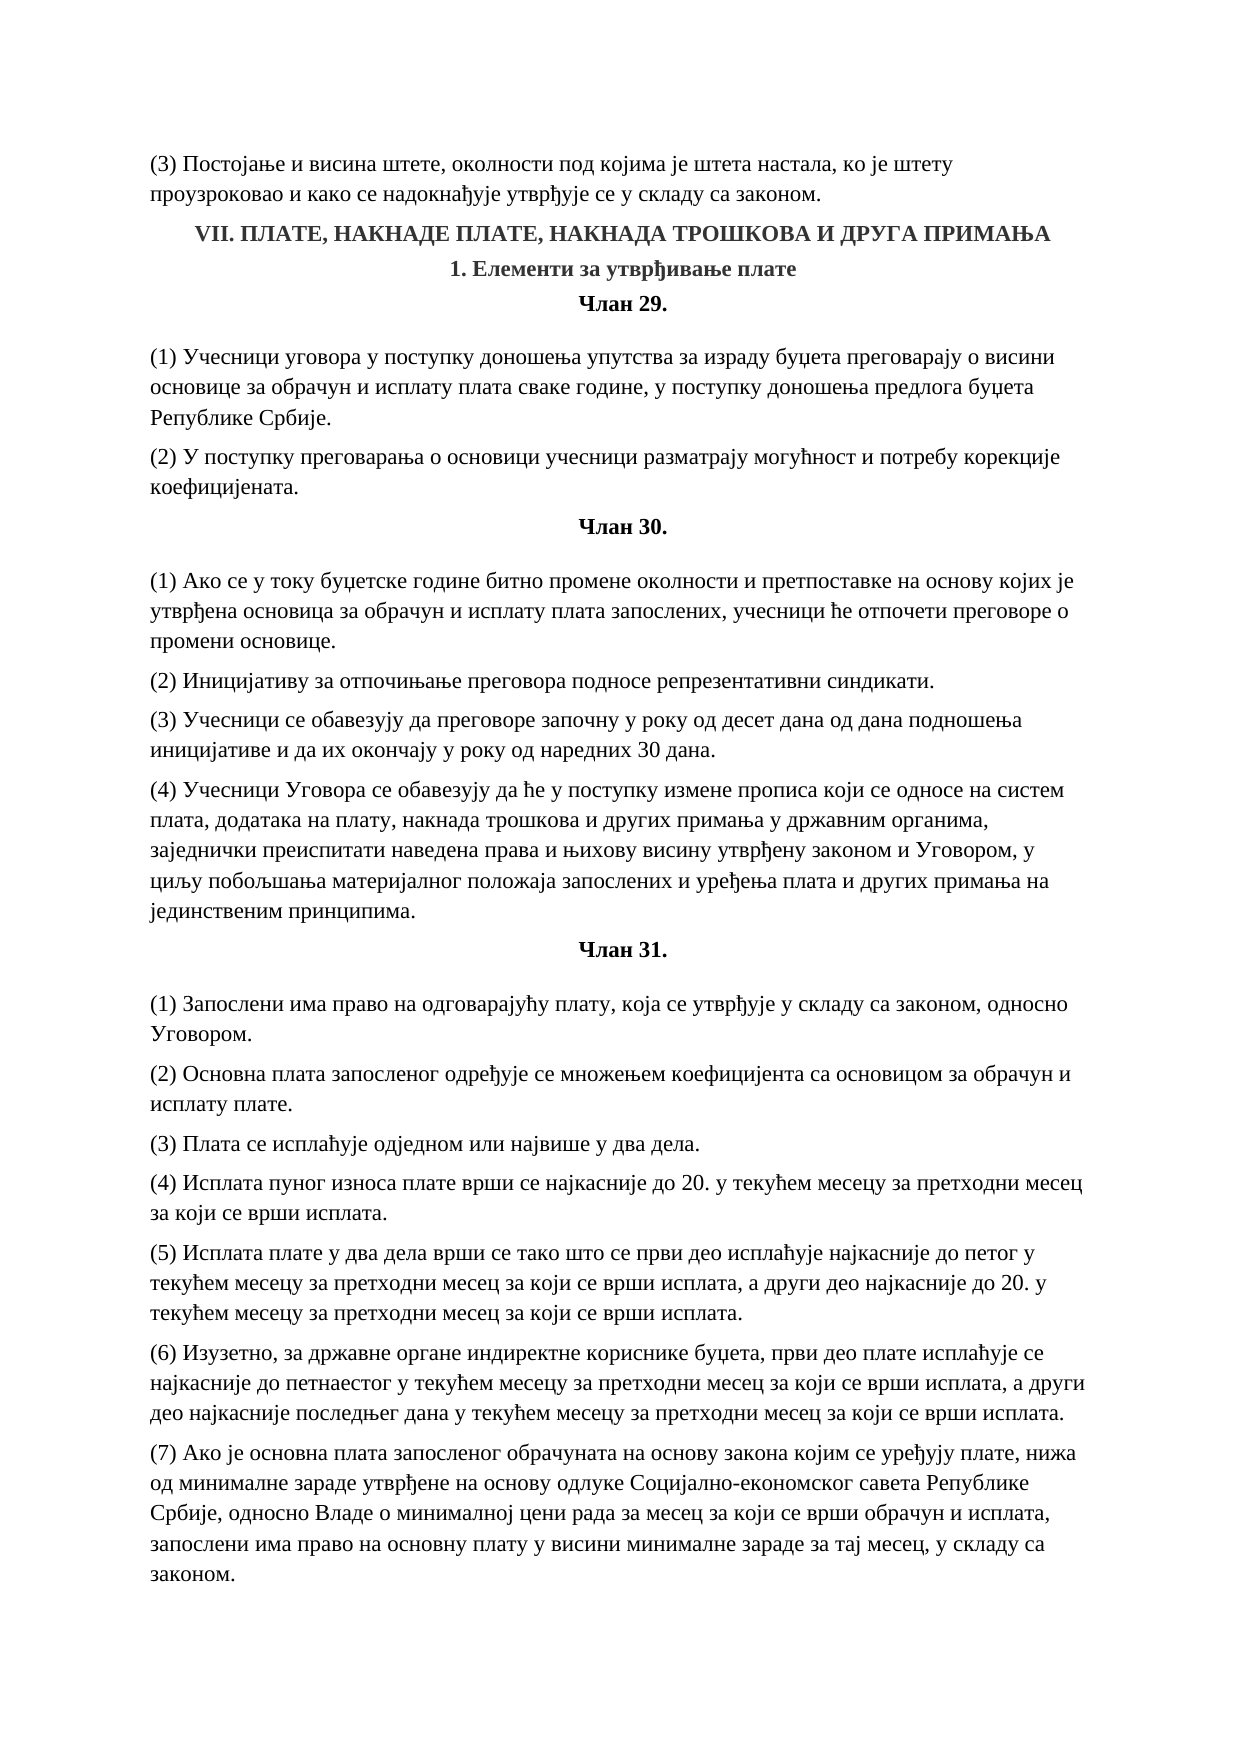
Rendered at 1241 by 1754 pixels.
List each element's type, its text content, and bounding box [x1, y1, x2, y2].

text Члан 31. [150, 936, 1090, 963]
text Члан 30. [150, 513, 1090, 539]
text (3) Плата се исплаћује одједном или највише у два дела. [150, 1130, 1090, 1156]
text (2) Основна плата запосленог одређује се множењем коефицијента са основицом за обрачун и исплату плате. [150, 1060, 1090, 1116]
text (7) Ако је основна плата запосленог обрачуната на основу закона којим се уређују плате, нижа од минималне зараде утврђене на основу одлуке Социјално-економског савета Републике Србије, односно Владе о минималној цени рада за месец за који се врши обрачун и исплата, запослени има право на основну плату у висини минималне зараде за тај месец, у складу са законом. [150, 1439, 1090, 1586]
text (6) Изузетно, за државне органе индиректне кориснике буџета, први део плате исплаћује се најкасније до петнаестог у текућем месецу за претходни месец за који се врши исплата, а други део најкасније последњег дана у текућем месецу за претходни месец за који се врши исплата. [150, 1339, 1090, 1426]
text 1. Елементи за утврђивање плате [150, 255, 1090, 281]
text (3) Учесници се обавезују да преговоре започну у року од десет дана од дана подношења иницијативе и да их окончају у року од наредних 30 дана. [150, 706, 1090, 763]
text (2) У поступку преговарања о основици учесници разматрају могућност и потребу корекције коефицијената. [150, 443, 1090, 500]
text (3) Постојање и висина штете, околности под којима је штета настала, ко је штету проузроковао и како се надокнађује утврђује се у складу са законом. [150, 150, 1090, 207]
text Члан 29. [150, 289, 1090, 316]
text (4) Исплата пуног износа плате врши се најкасније до 20. у текућем месецу за претходни месец за који се врши исплата. [150, 1169, 1090, 1226]
text (2) Иницијативу за отпочињање преговора подносе репрезентативни синдикати. [150, 667, 1090, 693]
text (1) Запослени има право на одговарајућу плату, која се утврђује у складу са законом, односно Уговором. [150, 990, 1090, 1047]
text (5) Исплата плате у два дела врши се тако што се први део исплаћује најкасније до петог у текућем месецу за претходни месец за који се врши исплата, а други део најкасније до 20. у текућем месецу за претходни месец за који се врши исплата. [150, 1239, 1090, 1326]
text (1) Ако се у току буџетске године битно промене околности и претпоставке на основу којих је утврђена основица за обрачун и исплату плата запослених, учесници ће отпочети преговоре о промени основице. [150, 567, 1090, 653]
text (1) Учесници уговора у поступку доношења упутства за израду буџета преговарају о висини основице за обрачун и исплату плата сваке године, у поступку доношења предлога буџета Републике Србије. [150, 343, 1090, 430]
text (4) Учесници Уговора се обавезују да ће у поступку измене прописа који се односе на систем плата, додатака на плату, накнада трошкова и других примања у државним органима, заједнички преиспитати наведена права и њихову висину утврђену законом и Уговором, у циљу побољшања материјалног положаја запослених и уређења плата и других примања на јединственим принципима. [150, 776, 1090, 923]
text VII. ПЛАТЕ, НАКНАДЕ ПЛАТЕ, НАКНАДА ТРОШКОВА И ДРУГА ПРИМАЊА [150, 220, 1090, 246]
